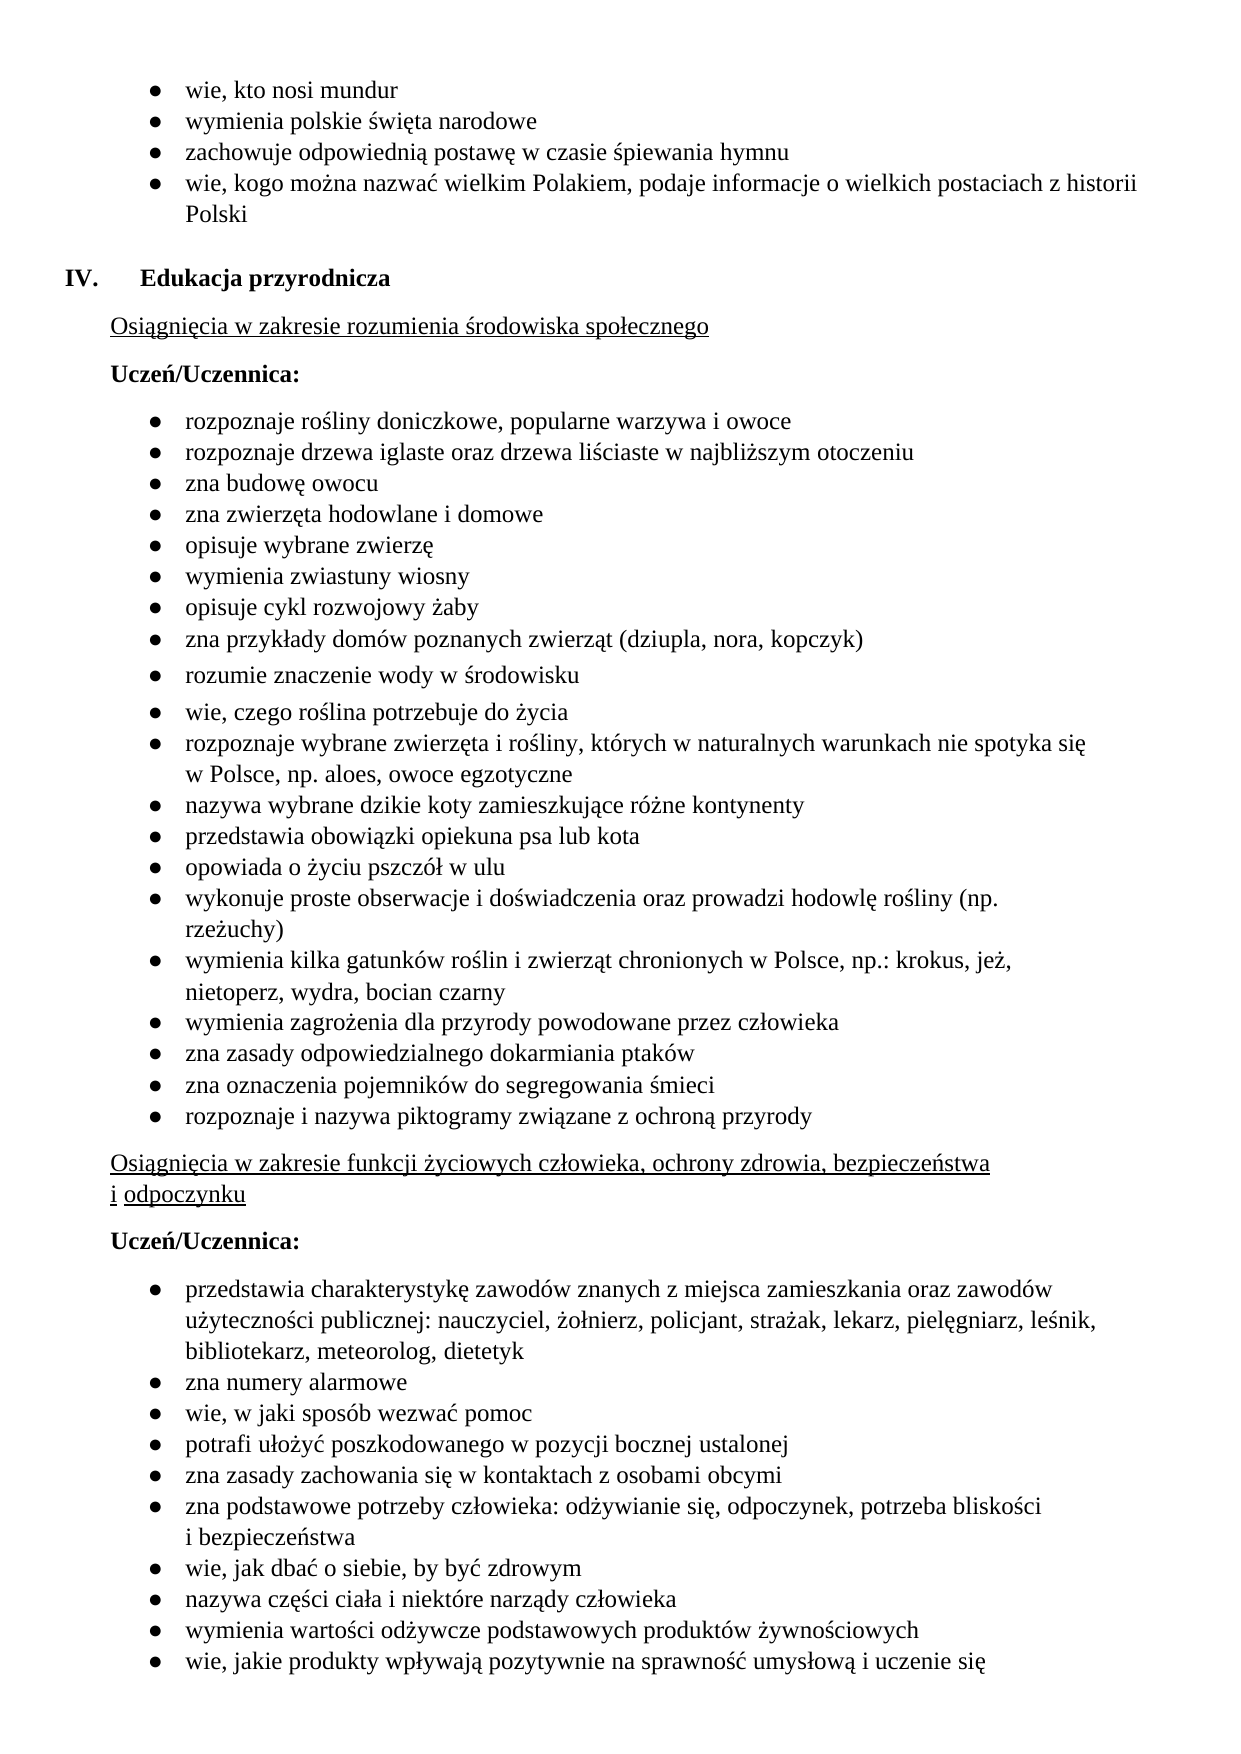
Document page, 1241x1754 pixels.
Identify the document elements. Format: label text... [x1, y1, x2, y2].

list rozumie znaczenie wody w środowisku [148, 661, 1165, 689]
list wie, kto nosi mundur [148, 75, 1165, 104]
list rozpoznaje i nazywa piktogramy związane z ochroną przyrody [148, 1101, 1165, 1129]
list wie, w jaki sposób wezwać pomoc [148, 1398, 1165, 1427]
list wykonuje proste obserwacje i doświadczenia oraz prowadzi hodowlę rośliny (np. rzeżuchy) [148, 883, 1099, 943]
subtitle Uczeń/Uczennica: [110, 359, 1165, 387]
list zachowuje odpowiednią postawę w czasie śpiewania hymnu [148, 137, 1165, 166]
list zna zwierzęta hodowlane i domowe [148, 499, 1165, 528]
text Osiągnięcia w zakresie rozumienia środowiska społecznego [110, 311, 1165, 340]
list zna przykłady domów poznanych zwierząt (dziupla, nora, kopczyk) [148, 624, 1165, 652]
list przedstawia charakterystykę zawodów znanych z miejsca zamieszkania oraz zawodów użyteczności publicznej: nauczyciel, żołnierz, policjant, strażak, lekarz, pielęgniarz, leśnik, bibliotekarz, meteorolog, dietetyk [148, 1274, 1153, 1365]
list zna zasady odpowiedzialnego dokarmiania ptaków [148, 1038, 1165, 1067]
list wymienia polskie święta narodowe [148, 106, 1165, 135]
list zna oznaczenia pojemników do segregowania śmieci [148, 1070, 1165, 1098]
list wie, kogo można nazwać wielkim Polakiem, podaje informacje o wielkich postaciach z historii Polski [148, 168, 1143, 228]
list wie, czego roślina potrzebuje do życia [148, 697, 1165, 726]
list nazywa wybrane dzikie koty zamieszkujące różne kontynenty [148, 791, 1165, 819]
list zna zasady zachowania się w kontaktach z osobami obcymi [148, 1460, 1165, 1489]
list wymienia wartości odżywcze podstawowych produktów żywnościowych [148, 1615, 1165, 1644]
list potrafi ułożyć poszkodowanego w pozycji bocznej ustalonej [148, 1429, 1165, 1458]
subtitle Uczeń/Uczennica: [110, 1226, 1165, 1255]
list wymienia kilka gatunków roślin i zwierząt chronionych w Polsce, np.: krokus, jeż, nietoperz, wydra, bocian czarny [148, 946, 1112, 1005]
list zna budowę owocu [148, 468, 1165, 497]
list rozpoznaje drzewa iglaste oraz drzewa liściaste w najbliższym otoczeniu [148, 437, 1165, 466]
list zna podstawowe potrzeby człowieka: odżywianie się, odpoczynek, potrzeba bliskości i bezpieczeństwa [148, 1491, 1155, 1551]
list przedstawia obowiązki opiekuna psa lub kota [148, 821, 1165, 850]
list zna numery alarmowe [148, 1367, 1165, 1396]
list wymienia zagrożenia dla przyrody powodowane przez człowieka [148, 1008, 1165, 1036]
list wie, jak dbać o siebie, by być zdrowym [148, 1553, 1165, 1582]
text Osiągnięcia w zakresie funkcji życiowych człowieka, ochrony zdrowia, bezpieczeństwa i odpoczynku [110, 1148, 1105, 1208]
list opisuje wybrane zwierzę [148, 530, 1165, 559]
subtitle Edukacja przyrodnicza [64, 263, 1165, 292]
list opowiada o życiu pszczół w ulu [148, 852, 1165, 881]
list nazywa części ciała i niektóre narządy człowieka [148, 1584, 1165, 1613]
list wymienia zwiastuny wiosny [148, 561, 1165, 590]
list opisuje cykl rozwojowy żaby [148, 592, 1165, 621]
list rozpoznaje wybrane zwierzęta i rośliny, których w naturalnych warunkach nie spotyka się w Polsce, np. aloes, owoce egzotyczne [148, 728, 1152, 788]
list wie, jakie produkty wpływają pozytywnie na sprawność umysłową i uczenie się [148, 1646, 1165, 1675]
list rozpoznaje rośliny doniczkowe, popularne warzywa i owoce [148, 406, 1165, 435]
